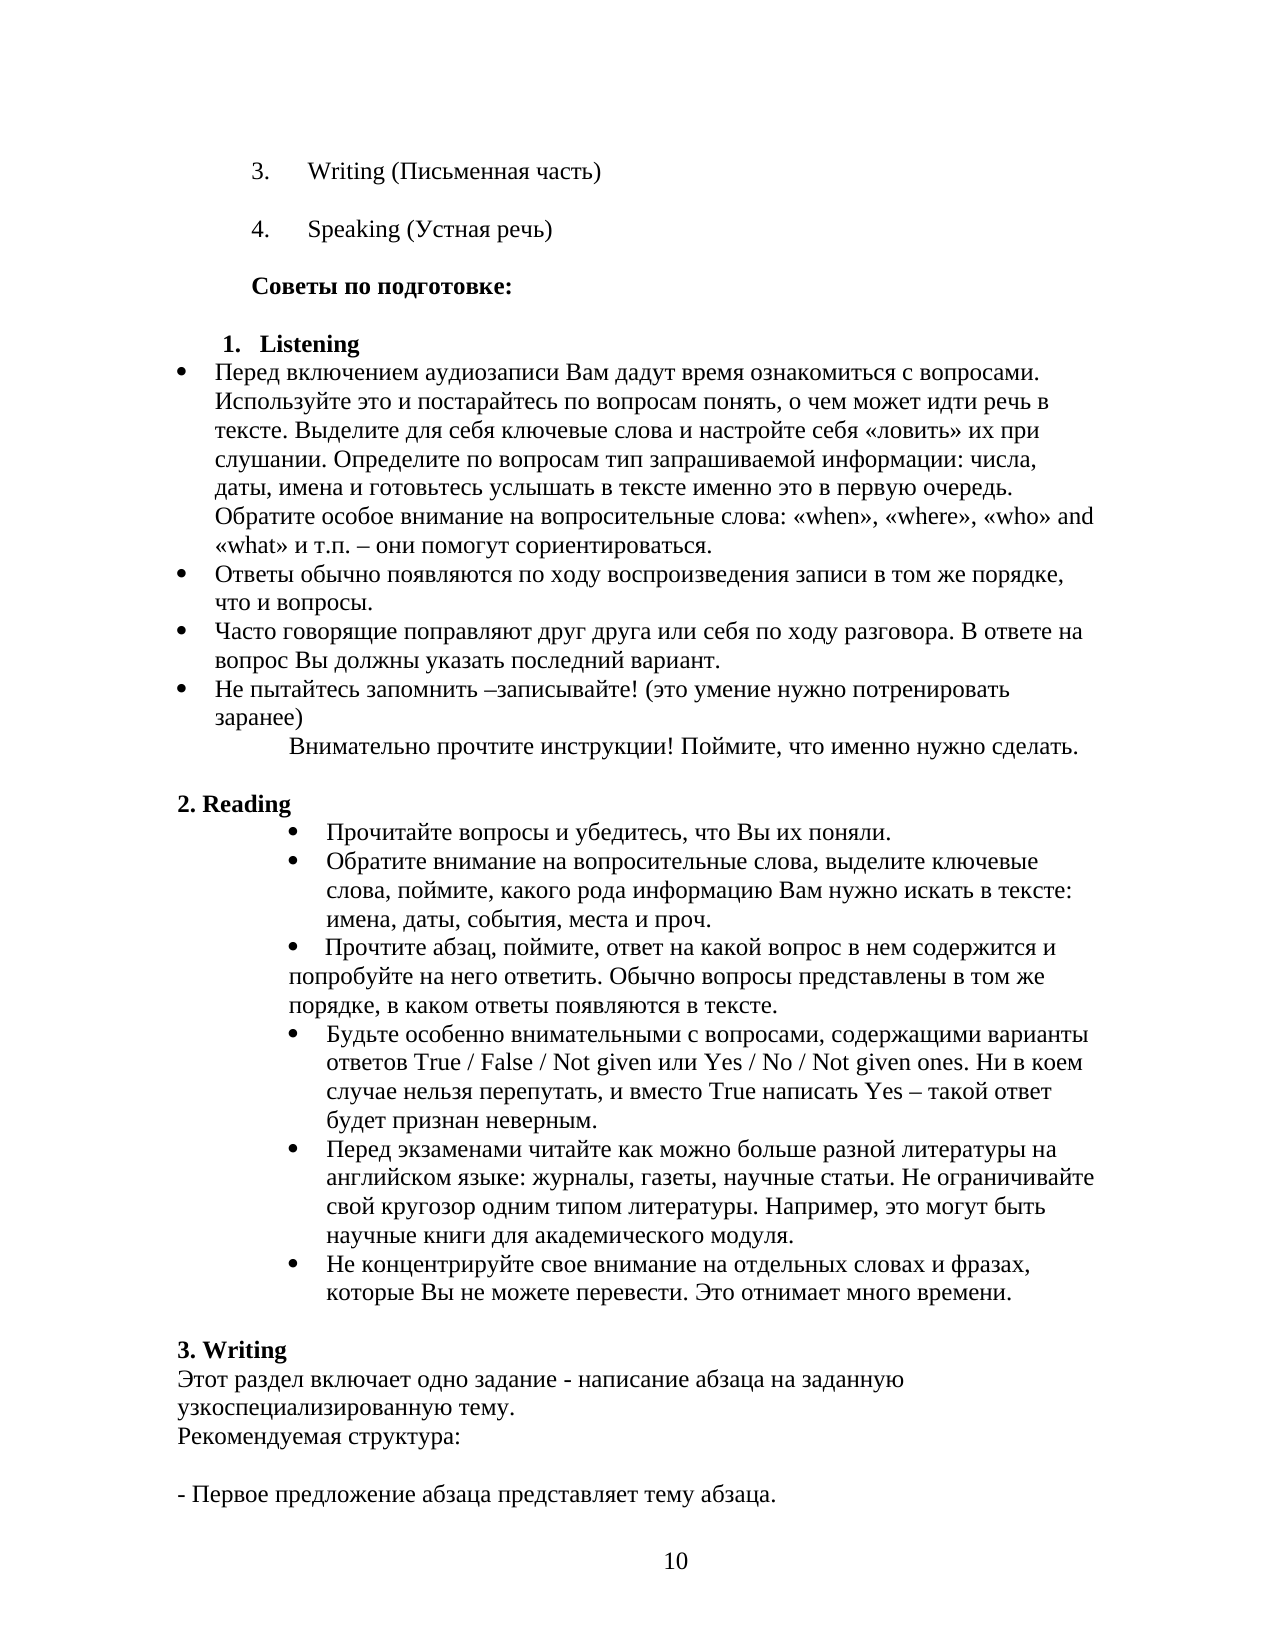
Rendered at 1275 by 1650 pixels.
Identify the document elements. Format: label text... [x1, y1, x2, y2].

list Обратите внимание на вопросительные слова, выделите ключевые слова, поймите, какого рода информацию Вам нужно искать в тексте: имена, даты, события, места и проч. [288, 846, 1100, 932]
text Внимательно прочтите инструкции! Поймите, что именно нужно сделать. [288, 731, 1100, 760]
text 3. Writing (Письменная часть) [177, 156, 1100, 185]
text - Первое предложение абзаца представляет тему абзаца. [177, 1479, 1100, 1507]
list Не концентрируйте свое внимание на отдельных словах и фразах, которые Вы не можете перевести. Это отнимает много времени. [288, 1249, 1100, 1306]
list Часто говорящие поправляют друг друга или себя по ходу разговора. В ответе на вопрос Вы должны указать последний вариант. [177, 616, 1100, 674]
list Будьте особенно внимательными с вопросами, содержащими варианты ответов True / False / Not given или Yes / No / Not given ones. Ни в коем случае нельзя перепутать, и вместо True написать Yes – такой ответ будет признан неверным. [288, 1019, 1100, 1134]
text Советы по подготовке: [177, 271, 1100, 300]
text Этот раздел включает одно задание - написание абзаца на заданную узкоспециализированную тему. [177, 1364, 1100, 1421]
list Не пытайтесь запомнить –записывайте! (это умение нужно потренировать заранее) [177, 674, 1100, 731]
list Перед экзаменами читайте как можно больше разной литературы на английском языке: журналы, газеты, научные статьи. Не ограничивайте свой кругозор одним типом литературы. Например, это могут быть научные книги для академического модуля. [288, 1134, 1100, 1249]
list Прочтите абзац, поймите, ответ на какой вопрос в нем содержится и попробуйте на него ответить. Обычно вопросы представлены в том же порядке, в каком ответы появляются в тексте. [288, 932, 1100, 1019]
list Ответы обычно появляются по ходу воспроизведения записи в том же порядке, что и вопросы. [177, 559, 1100, 616]
text 2. Reading [177, 789, 1100, 817]
text Рекомендуемая структура: [177, 1421, 1100, 1450]
list Прочитайте вопросы и убедитесь, что Вы их поняли. [288, 817, 1100, 846]
text 3. Writing [177, 1335, 1100, 1364]
list Listening [222, 329, 1100, 357]
list Перед включением аудиозаписи Вам дадут время ознакомиться с вопросами. Используйте это и постарайтесь по вопросам понять, о чем может идти речь в тексте. Выделите для себя ключевые слова и настройте себя «ловить» их при слушании. Определите по вопросам тип запрашиваемой информации: числа, даты, имена и готовьтесь услышать в тексте именно это в первую очередь. Обратите особое внимание на вопросительные слова: «when», «where», «who» and «what» и т.п. – они помогут сориентироваться. [177, 357, 1100, 559]
text 4. Speaking (Устная речь) [177, 214, 1100, 242]
